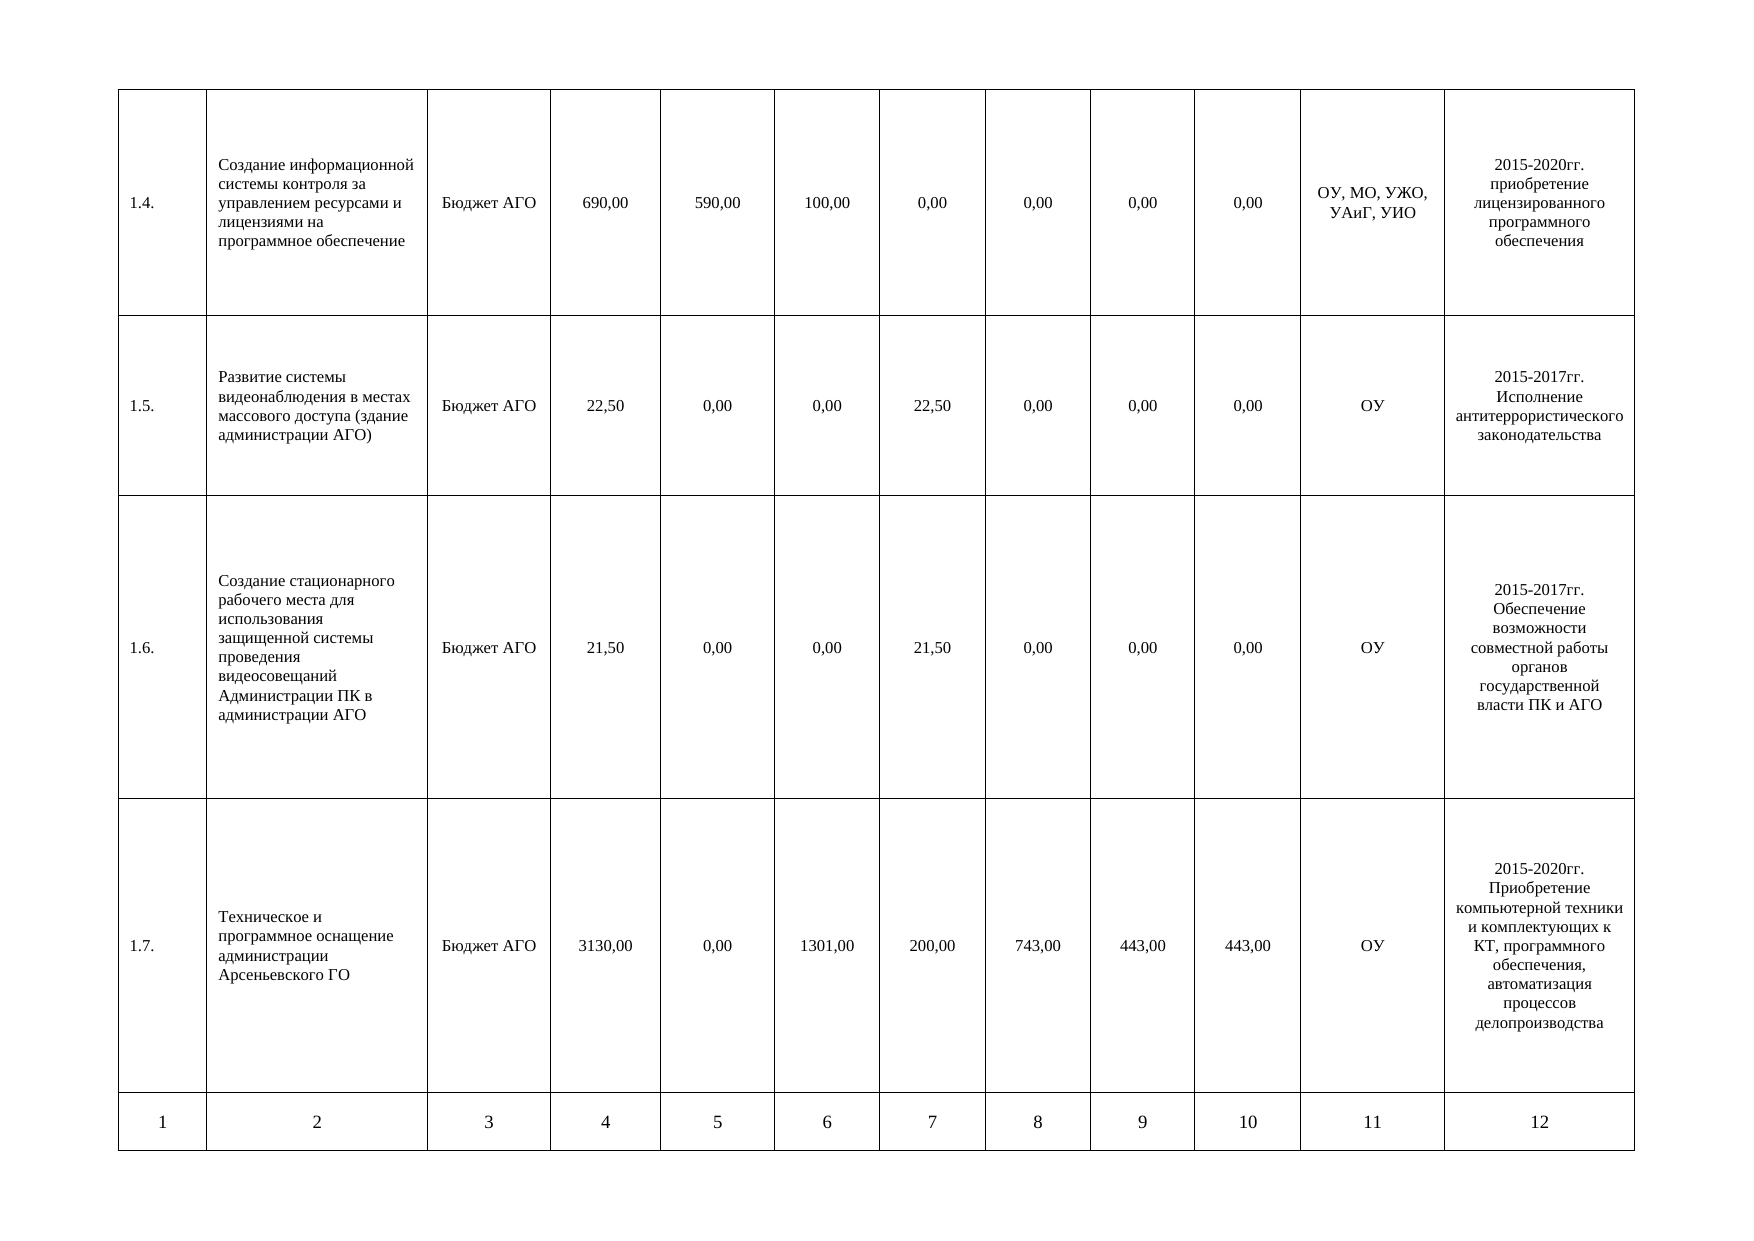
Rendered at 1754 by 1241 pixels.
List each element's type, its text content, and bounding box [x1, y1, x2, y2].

table_cell Техническое и программное оснащение администрации Арсеньевского ГО [207, 799, 427, 1092]
table_cell ОУ [1301, 316, 1444, 495]
table_cell Бюджет АГО [428, 316, 550, 495]
table_cell 743,00 [986, 799, 1090, 1092]
table_cell 2015-2017гг. Обеспечение возможности совместной работы органов государственной власти ПК и АГО [1445, 496, 1634, 798]
table_cell 1.5. [119, 316, 206, 495]
table_cell ОУ, МО, УЖО, УАиГ, УИО [1301, 90, 1444, 315]
table_cell 9 [1091, 1093, 1194, 1150]
table_cell 443,00 [1091, 799, 1194, 1092]
table_cell 0,00 [775, 496, 879, 798]
table_cell Бюджет АГО [428, 799, 550, 1092]
table_cell 3130,00 [551, 799, 660, 1092]
table_cell 1.7. [119, 799, 206, 1092]
table_cell ОУ [1301, 799, 1444, 1092]
table_cell 1.4. [119, 90, 206, 315]
table_cell 2015-2020гг. Приобретение компьютерной техники и комплектующих к КТ, программного обеспечения, автоматизация процессов делопроизводства [1445, 799, 1634, 1092]
table_cell 7 [880, 1093, 985, 1150]
table_cell 690,00 [551, 90, 660, 315]
table_cell 0,00 [661, 799, 774, 1092]
table_cell 0,00 [880, 90, 985, 315]
table_cell 21,50 [551, 496, 660, 798]
table_cell 0,00 [661, 496, 774, 798]
table_cell 2 [207, 1093, 427, 1150]
table_cell 1.6. [119, 496, 206, 798]
table_cell 8 [986, 1093, 1090, 1150]
table_cell 11 [1301, 1093, 1444, 1150]
table_cell 0,00 [1195, 316, 1300, 495]
table_cell 4 [551, 1093, 660, 1150]
table_cell Развитие системы видеонаблюдения в местах массового доступа (здание администрации АГО) [207, 316, 427, 495]
table_cell 590,00 [661, 90, 774, 315]
table_cell Создание информационной системы контроля за управлением ресурсами и лицензиями на программное обеспечение [207, 90, 427, 315]
table_cell Создание стационарного рабочего места для использования защищенной системы проведения видеосовещаний Администрации ПК в администрации АГО [207, 496, 427, 798]
table_cell 443,00 [1195, 799, 1300, 1092]
table_cell 0,00 [661, 316, 774, 495]
table_cell 5 [661, 1093, 774, 1150]
table_cell 2015-2017гг. Исполнение антитеррористического законодательства [1445, 316, 1634, 495]
table_cell 0,00 [1195, 90, 1300, 315]
table_cell 0,00 [1195, 496, 1300, 798]
table_cell ОУ [1301, 496, 1444, 798]
table_cell 0,00 [1091, 496, 1194, 798]
table_cell Бюджет АГО [428, 496, 550, 798]
table_cell 2015-2020гг. приобретение лицензированного программного обеспечения [1445, 90, 1634, 315]
table_cell 21,50 [880, 496, 985, 798]
table_cell 0,00 [775, 316, 879, 495]
table_cell 3 [428, 1093, 550, 1150]
table_cell 1301,00 [775, 799, 879, 1092]
table_cell 22,50 [551, 316, 660, 495]
table_cell 22,50 [880, 316, 985, 495]
table_cell 0,00 [1091, 316, 1194, 495]
table_cell 200,00 [880, 799, 985, 1092]
table_cell 0,00 [986, 316, 1090, 495]
table_cell 0,00 [986, 90, 1090, 315]
table_cell 100,00 [775, 90, 879, 315]
table_cell 6 [775, 1093, 879, 1150]
table_cell 1 [119, 1093, 206, 1150]
table_cell Бюджет АГО [428, 90, 550, 315]
table_cell 0,00 [986, 496, 1090, 798]
table_cell 12 [1445, 1093, 1634, 1150]
table_cell 0,00 [1091, 90, 1194, 315]
table_cell 10 [1195, 1093, 1300, 1150]
